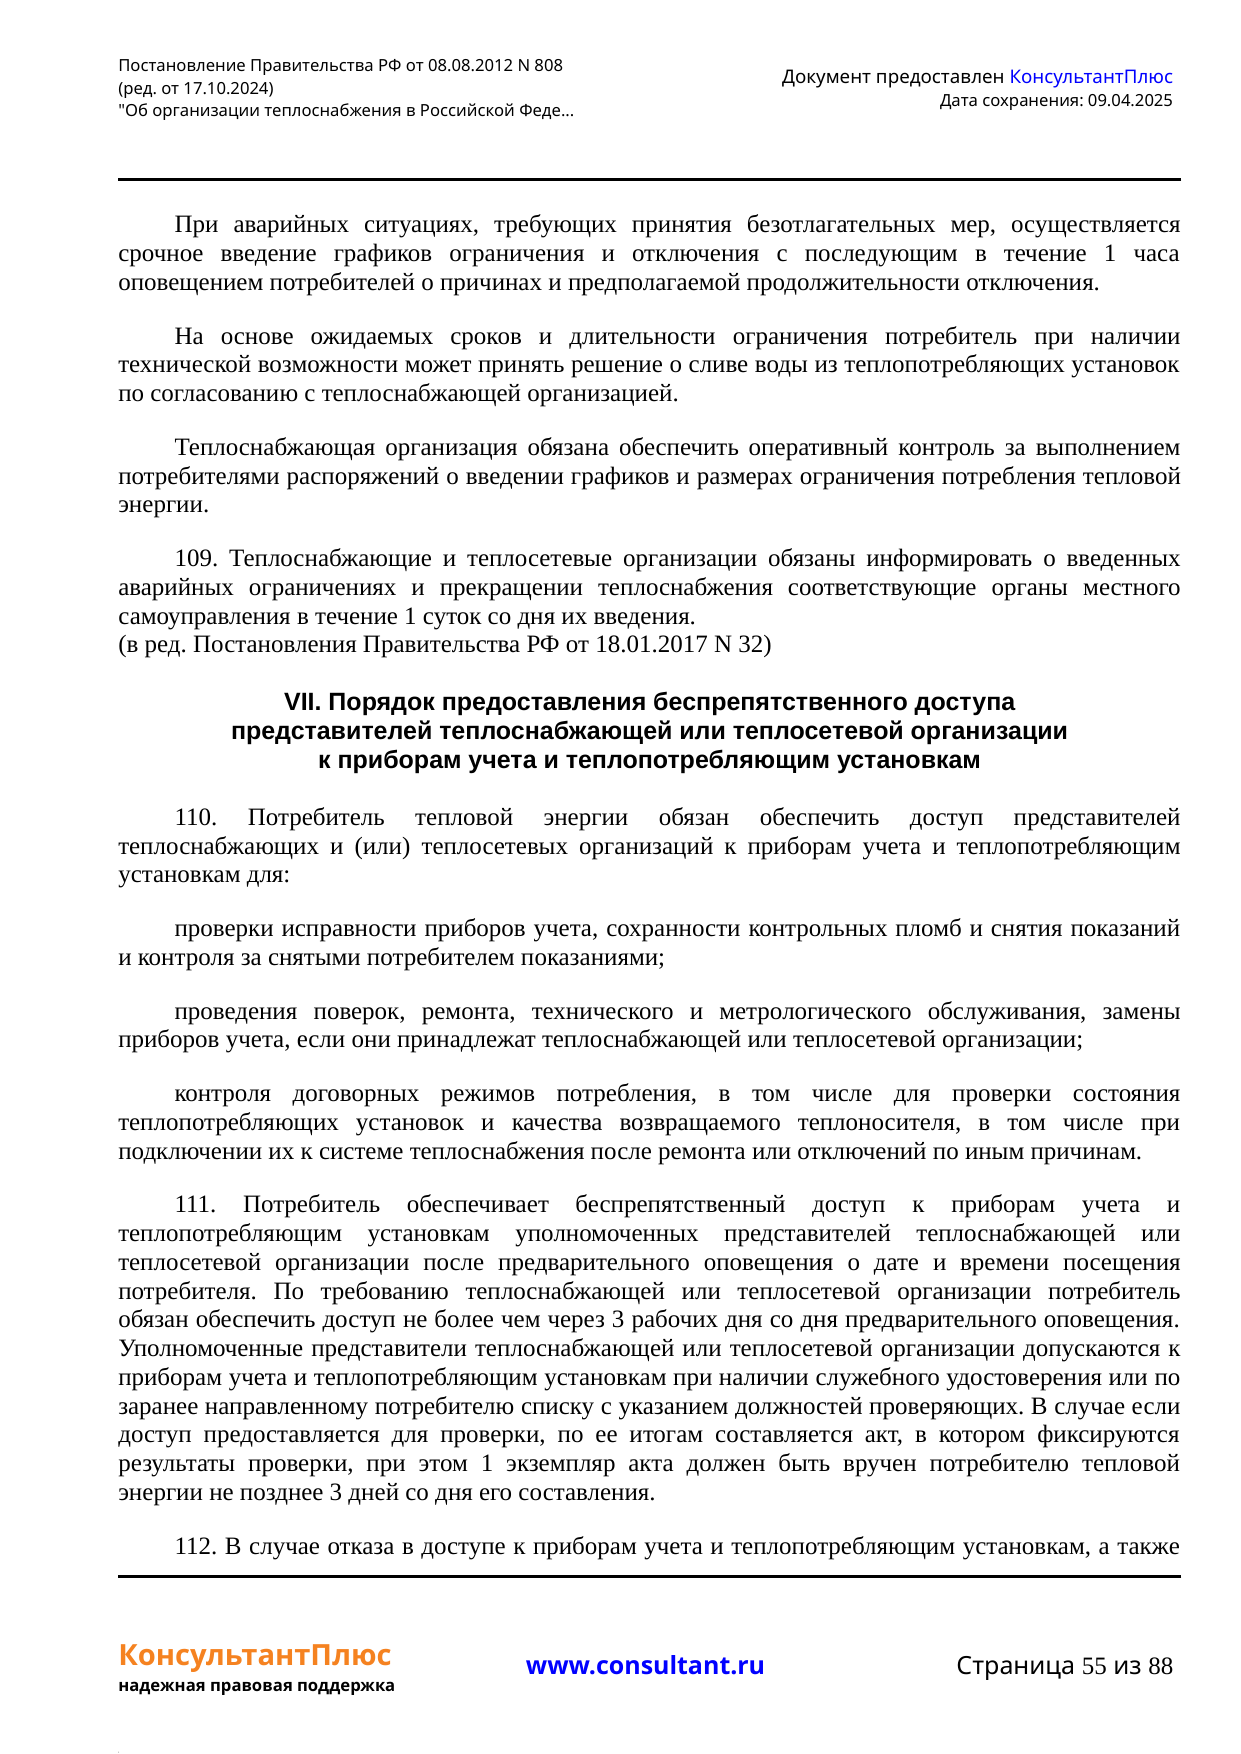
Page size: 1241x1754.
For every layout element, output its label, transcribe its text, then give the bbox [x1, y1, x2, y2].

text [118, 1531, 1181, 1559]
text На основе ожидаемых сроков и длительности ограничения потребитель при наличии технической возможности может принять решение о сливе воды из теплопотребляющих установок по согласованию с теплоснабжающей организацией. [118, 321, 1181, 407]
text проверки исправности приборов учета, сохранности контрольных пломб и снятия показаний и контроля за снятыми потребителем показаниями; [118, 913, 1181, 971]
text контроля договорных режимов потребления, в том числе для проверки состояния теплопотребляющих установок и качества возвращаемого теплоносителя, в том числе при подключении их к системе теплоснабжения после ремонта или отключений по иным причинам. [118, 1078, 1181, 1164]
text 110. Потребитель тепловой энергии обязан обеспечить доступ представителей теплоснабжающих и (или) теплосетевых организаций к приборам учета и теплопотребляющим установкам для: [118, 802, 1181, 888]
text При аварийных ситуациях, требующих принятия безотлагательных мер, осуществляется срочное введение графиков ограничения и отключения с последующим в течение 1 часа оповещением потребителей о причинах и предполагаемой продолжительности отключения. [118, 209, 1181, 296]
text проведения поверок, ремонта, технического и метрологического обслуживания, замены приборов учета, если они принадлежат теплоснабжающей или теплосетевой организации; [118, 996, 1181, 1053]
text (в ред. Постановления Правительства РФ от 18.01.2017 N 32) [118, 629, 1181, 658]
text Теплоснабжающая организация обязана обеспечить оперативный контроль за выполнением потребителями распоряжений о введении графиков и размерах ограничения потребления тепловой энергии. [118, 432, 1181, 518]
text 111. Потребитель обеспечивает беспрепятственный доступ к приборам учета и теплопотребляющим установкам уполномоченных представителей теплоснабжающей или теплосетевой организации после предварительного оповещения о дате и времени посещения потребителя. По требованию теплоснабжающей или теплосетевой организации потребитель обязан обеспечить доступ не более чем через 3 рабочих дня со дня предварительного оповещения. Уполномоченные представители теплоснабжающей или теплосетевой организации допускаются к приборам учета и теплопотребляющим установкам при наличии служебного удостоверения или по заранее направленному потребителю списку с указанием должностей проверяющих. В случае если доступ предоставляется для проверки, по ее итогам составляется акт, в котором фиксируются результаты проверки, при этом 1 экземпляр акта должен быть вручен потребителю тепловой энергии не позднее 3 дней со дня его составления. [118, 1189, 1181, 1506]
title к приборам учета и теплопотребляющим установкам [118, 744, 1181, 773]
title VII. Порядок предоставления беспрепятственного доступа [118, 687, 1181, 716]
title представителей теплоснабжающей или теплосетевой организации [118, 716, 1181, 744]
text 109. Теплоснабжающие и теплосетевые организации обязаны информировать о введенных аварийных ограничениях и прекращении теплоснабжения соответствующие органы местного самоуправления в течение 1 суток со дня их введения. [118, 543, 1181, 629]
